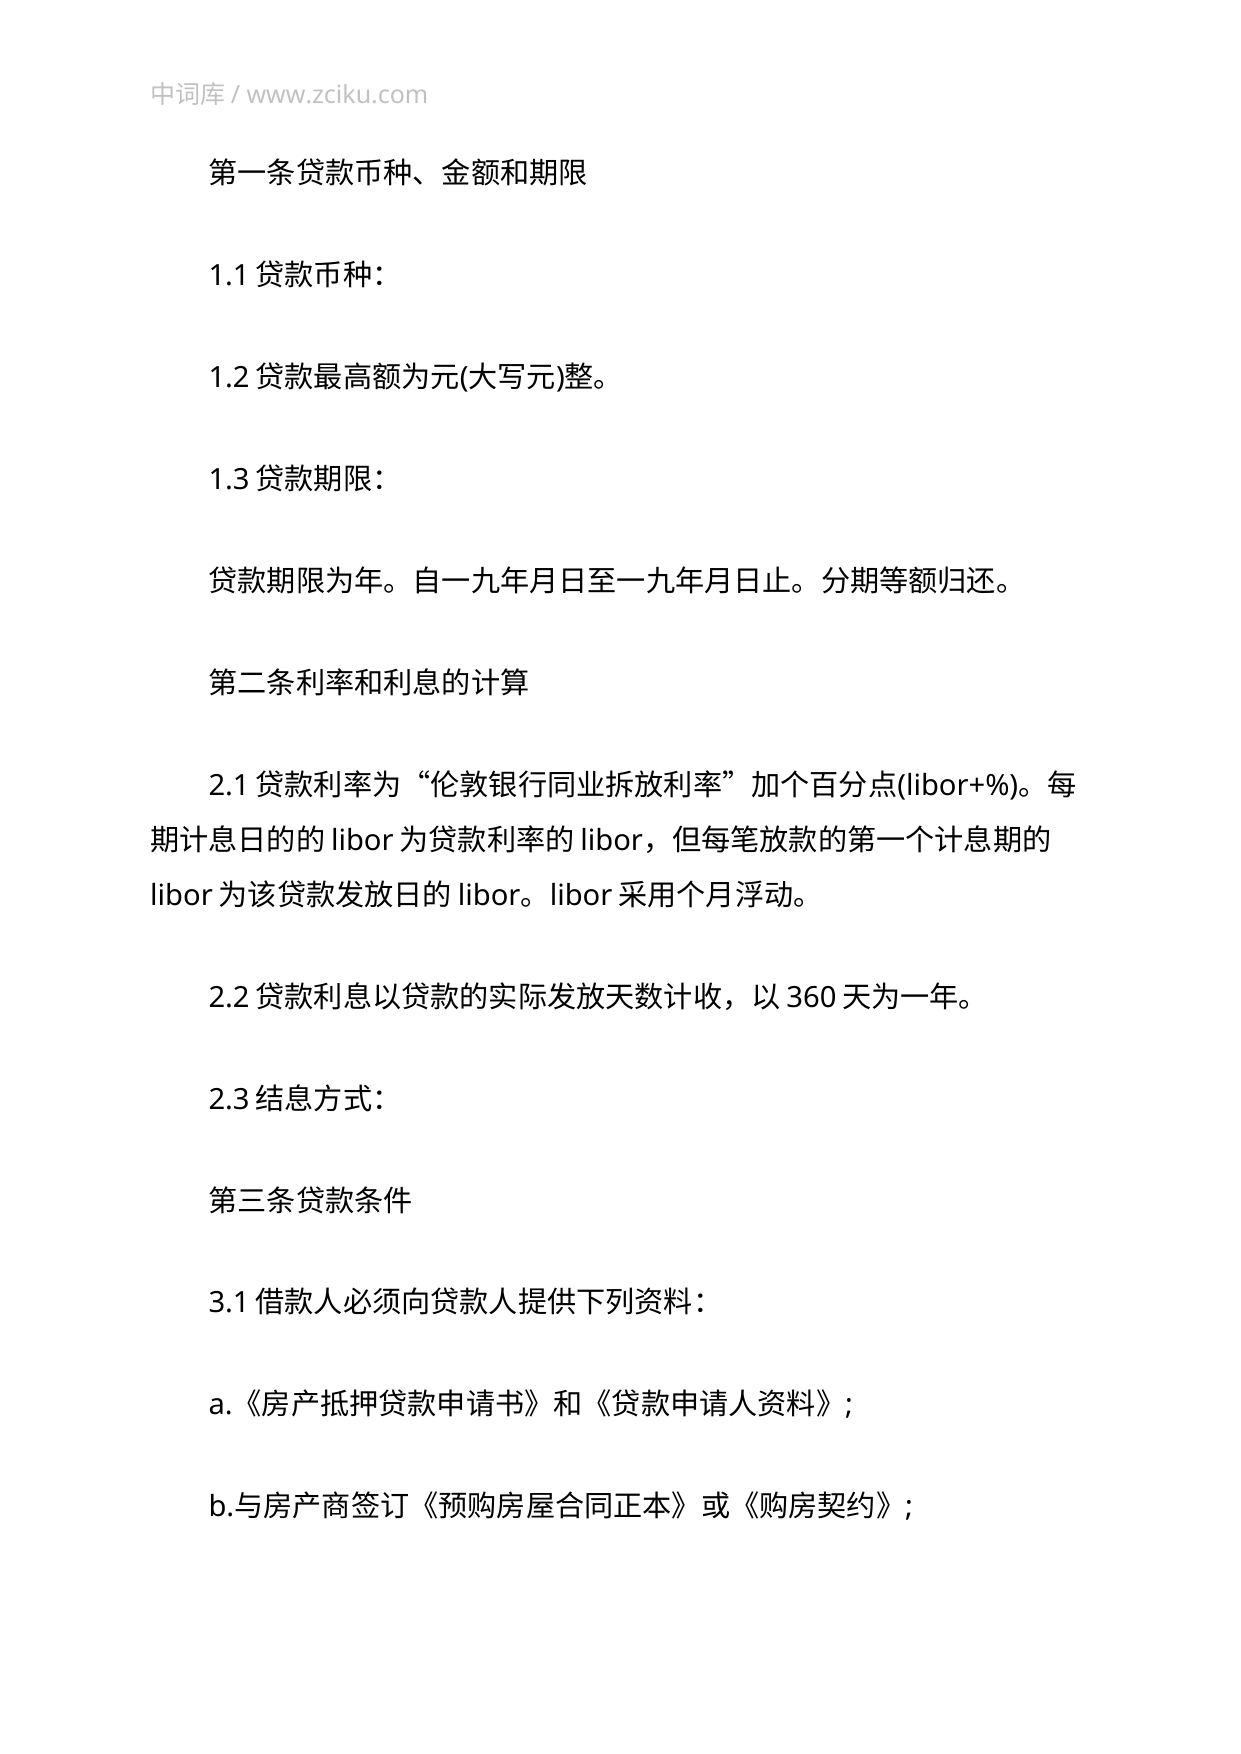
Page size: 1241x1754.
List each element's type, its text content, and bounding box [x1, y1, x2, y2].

text 1.2贷款最高额为元(大写元)整。 [150, 354, 1090, 396]
text 2.1贷款利率为“伦敦银行同业拆放利率”加个百分点(libor+%)。每期计息日的的libor为贷款利率的libor，但每笔放款的第一个计息期的libor为该贷款发放日的libor。libor采用个月浮动。 [150, 761, 1090, 914]
text 第二条利率和利息的计算 [150, 659, 1090, 702]
text b.与房产商签订《预购房屋合同正本》或《购房契约》; [150, 1483, 1090, 1525]
text 第一条贷款币种、金额和期限 [150, 150, 1090, 192]
text a.《房产抵押贷款申请书》和《贷款申请人资料》; [150, 1381, 1090, 1423]
text 1.3贷款期限： [150, 456, 1090, 498]
text 3.1借款人必须向贷款人提供下列资料： [150, 1279, 1090, 1321]
text 2.3结息方式： [150, 1075, 1090, 1118]
text 贷款期限为年。自一九年月日至一九年月日止。分期等额归还。 [150, 558, 1090, 600]
text 1.1贷款币种： [150, 252, 1090, 294]
text 2.2贷款利息以贷款的实际发放天数计收，以360天为一年。 [150, 973, 1090, 1016]
text 第三条贷款条件 [150, 1177, 1090, 1219]
